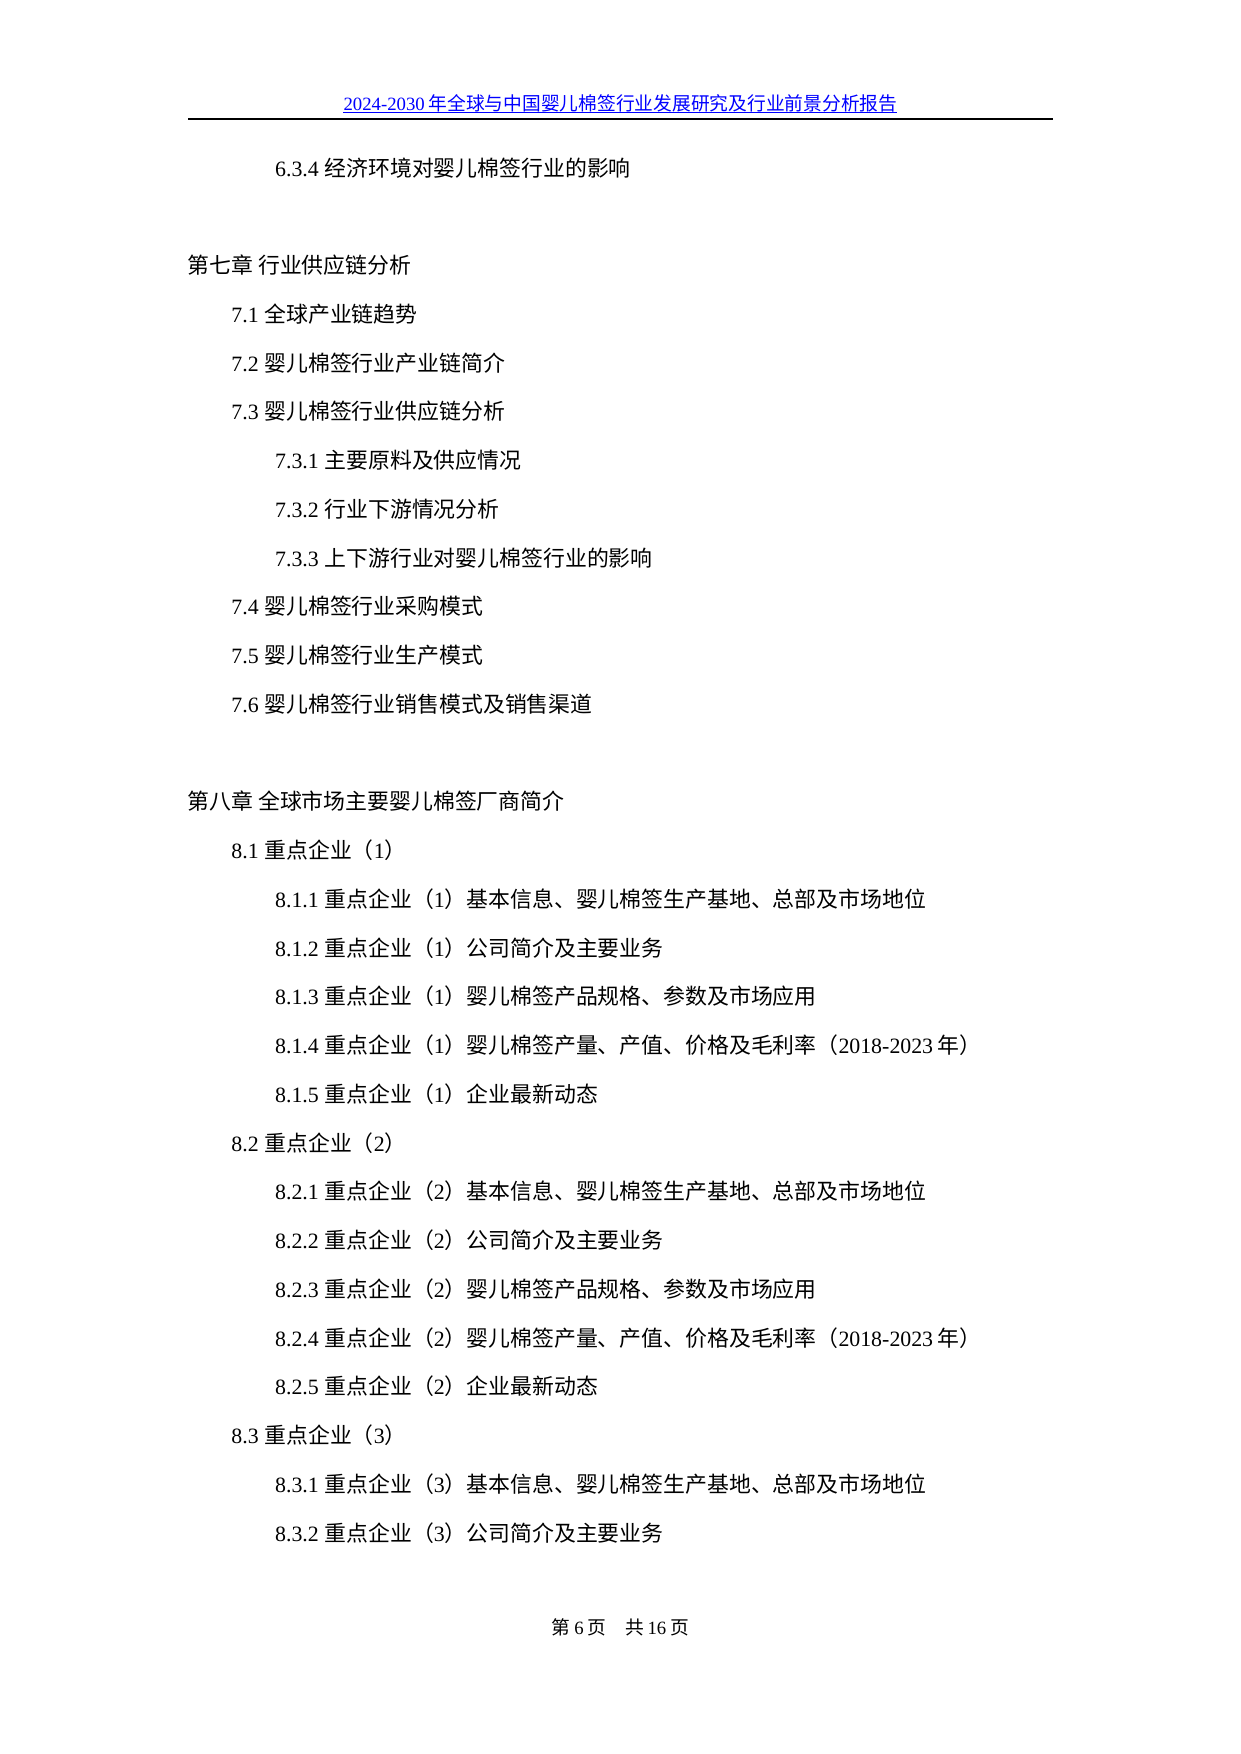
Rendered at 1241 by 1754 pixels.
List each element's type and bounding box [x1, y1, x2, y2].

text [187, 150, 1053, 1548]
